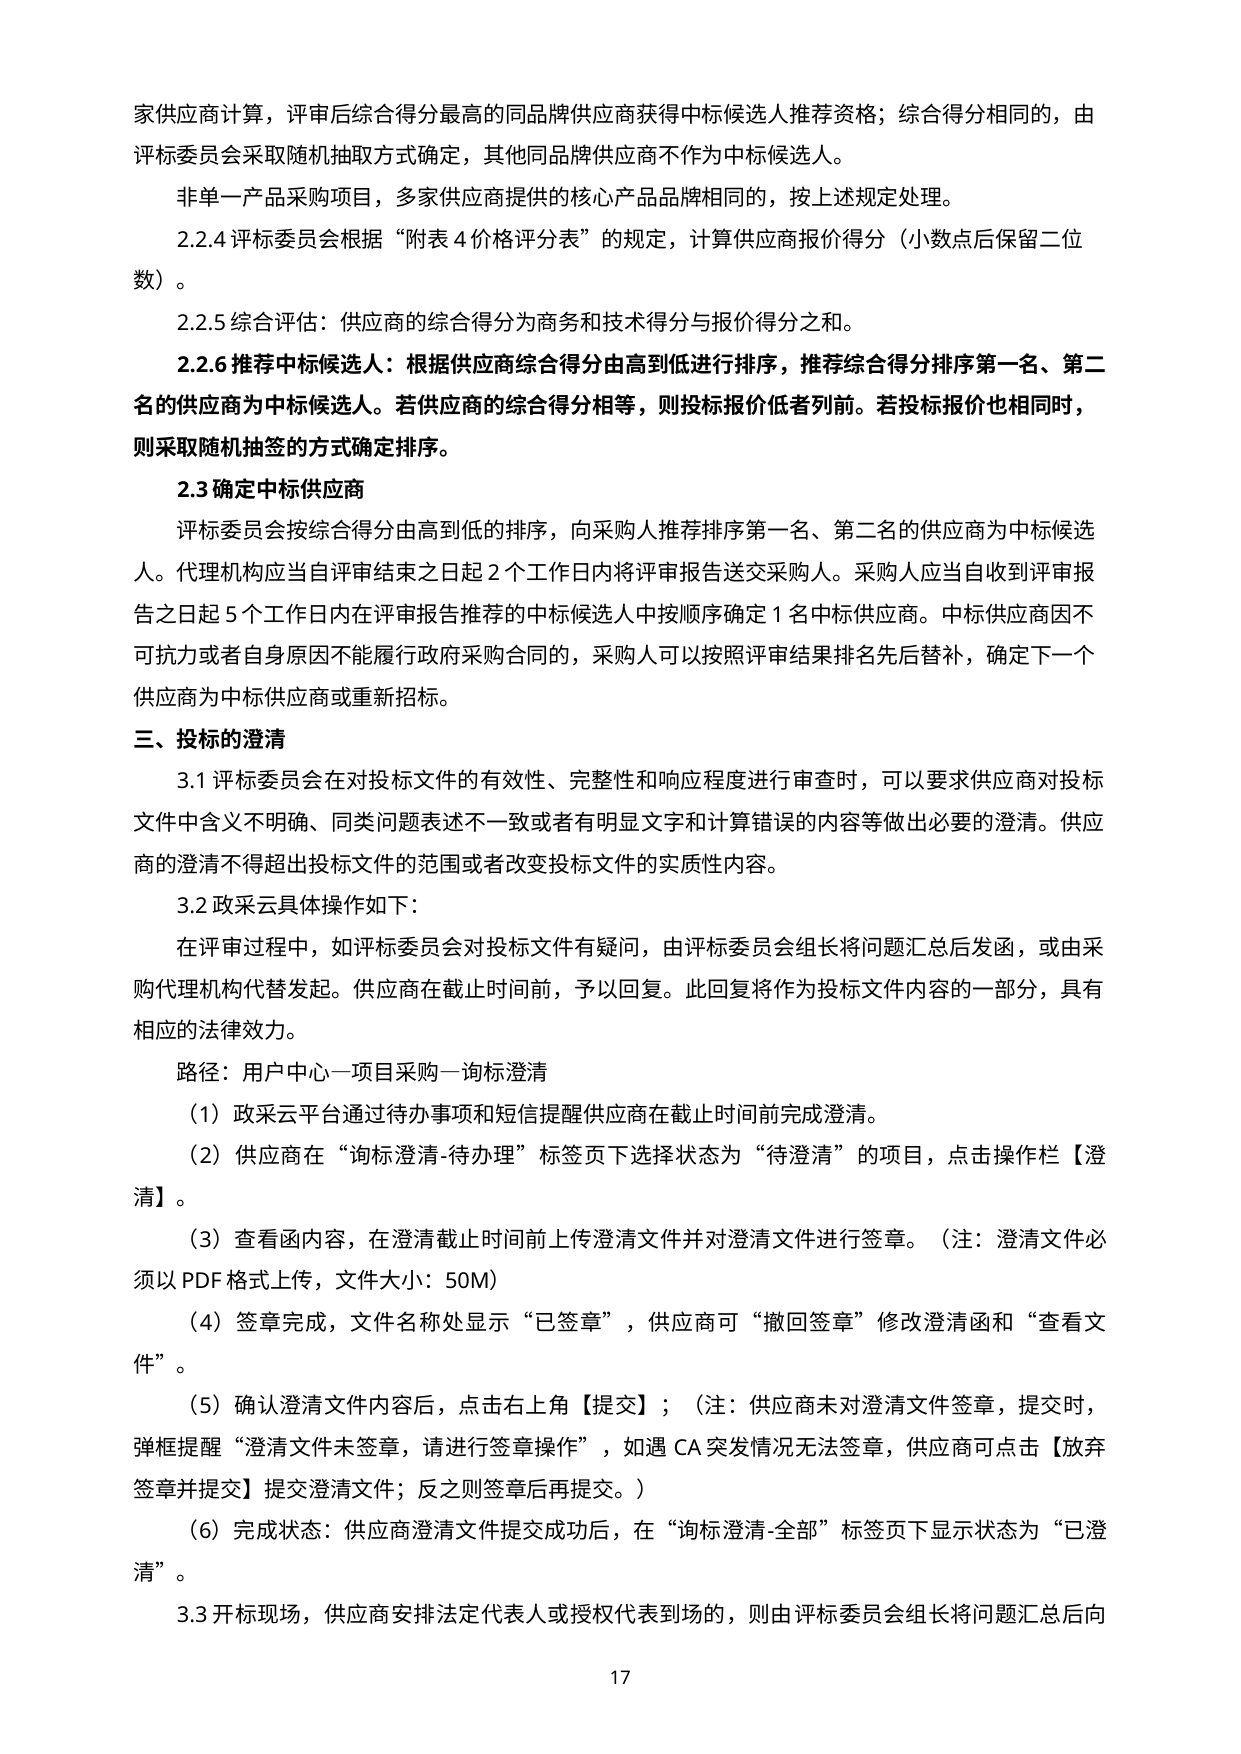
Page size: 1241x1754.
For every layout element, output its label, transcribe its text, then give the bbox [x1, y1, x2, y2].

text 2.2.5综合评估：供应商的综合得分为商务和技术得分与报价得分之和。 [133, 297, 1107, 339]
text 3.1评标委员会在对投标文件的有效性、完整性和响应程度进行审查时，可以要求供应商对投标文件中含义不明确、同类问题表述不一致或者有明显文字和计算错误的内容等做出必要的澄清。供应商的澄清不得超出投标文件的范围或者改变投标文件的实质性内容。 [133, 756, 1107, 881]
text （6）完成状态：供应商澄清文件提交成功后，在“询标澄清-全部”标签页下显示状态为“已澄清”。 [133, 1506, 1107, 1589]
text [133, 1589, 1107, 1631]
text 评标委员会按综合得分由高到低的排序，向采购人推荐排序第一名、第二名的供应商为中标候选人。代理机构应当自评审结束之日起2个工作日内将评审报告送交采购人。采购人应当自收到评审报告之日起5个工作日内在评审报告推荐的中标候选人中按顺序确定1名中标供应商。中标供应商因不可抗力或者自身原因不能履行政府采购合同的，采购人可以按照评审结果排名先后替补，确定下一个供应商为中标供应商或重新招标。 [133, 506, 1107, 714]
text （5）确认澄清文件内容后，点击右上角【提交】；（注：供应商未对澄清文件签章，提交时，弹框提醒“澄清文件未签章，请进行签章操作”，如遇CA突发情况无法签章，供应商可点击【放弃签章并提交】提交澄清文件；反之则签章后再提交。） [133, 1381, 1107, 1506]
text （2）供应商在“询标澄清-待办理”标签页下选择状态为“待澄清”的项目，点击操作栏【澄清】。 [133, 1131, 1107, 1214]
text 在评审过程中，如评标委员会对投标文件有疑问，由评标委员会组长将问题汇总后发函，或由采购代理机构代替发起。供应商在截止时间前，予以回复。此回复将作为投标文件内容的一部分，具有相应的法律效力。 [133, 922, 1107, 1047]
text 三、投标的澄清 [133, 714, 1107, 756]
text （1）政采云平台通过待办事项和短信提醒供应商在截止时间前完成澄清。 [133, 1089, 1107, 1131]
text 2.2.6推荐中标候选人：根据供应商综合得分由高到低进行排序，推荐综合得分排序第一名、第二名的供应商为中标候选人。若供应商的综合得分相等，则投标报价低者列前。若投标报价也相同时，则采取随机抽签的方式确定排序。 [133, 339, 1107, 464]
text 非单一产品采购项目，多家供应商提供的核心产品品牌相同的，按上述规定处理。 [133, 172, 1107, 214]
text 2.2.4评标委员会根据“附表4价格评分表”的规定，计算供应商报价得分（小数点后保留二位数）。 [133, 214, 1107, 297]
text 2.3确定中标供应商 [133, 464, 1107, 506]
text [133, 89, 1107, 172]
text （3）查看函内容，在澄清截止时间前上传澄清文件并对澄清文件进行签章。（注：澄清文件必须以PDF格式上传，文件大小：50M） [133, 1214, 1107, 1297]
text 3.2政采云具体操作如下： [133, 881, 1107, 922]
text 路径：用户中心—项目采购—询标澄清 [133, 1047, 1107, 1089]
text （4）签章完成，文件名称处显示“已签章”，供应商可“撤回签章”修改澄清函和“查看文件”。 [133, 1297, 1107, 1381]
